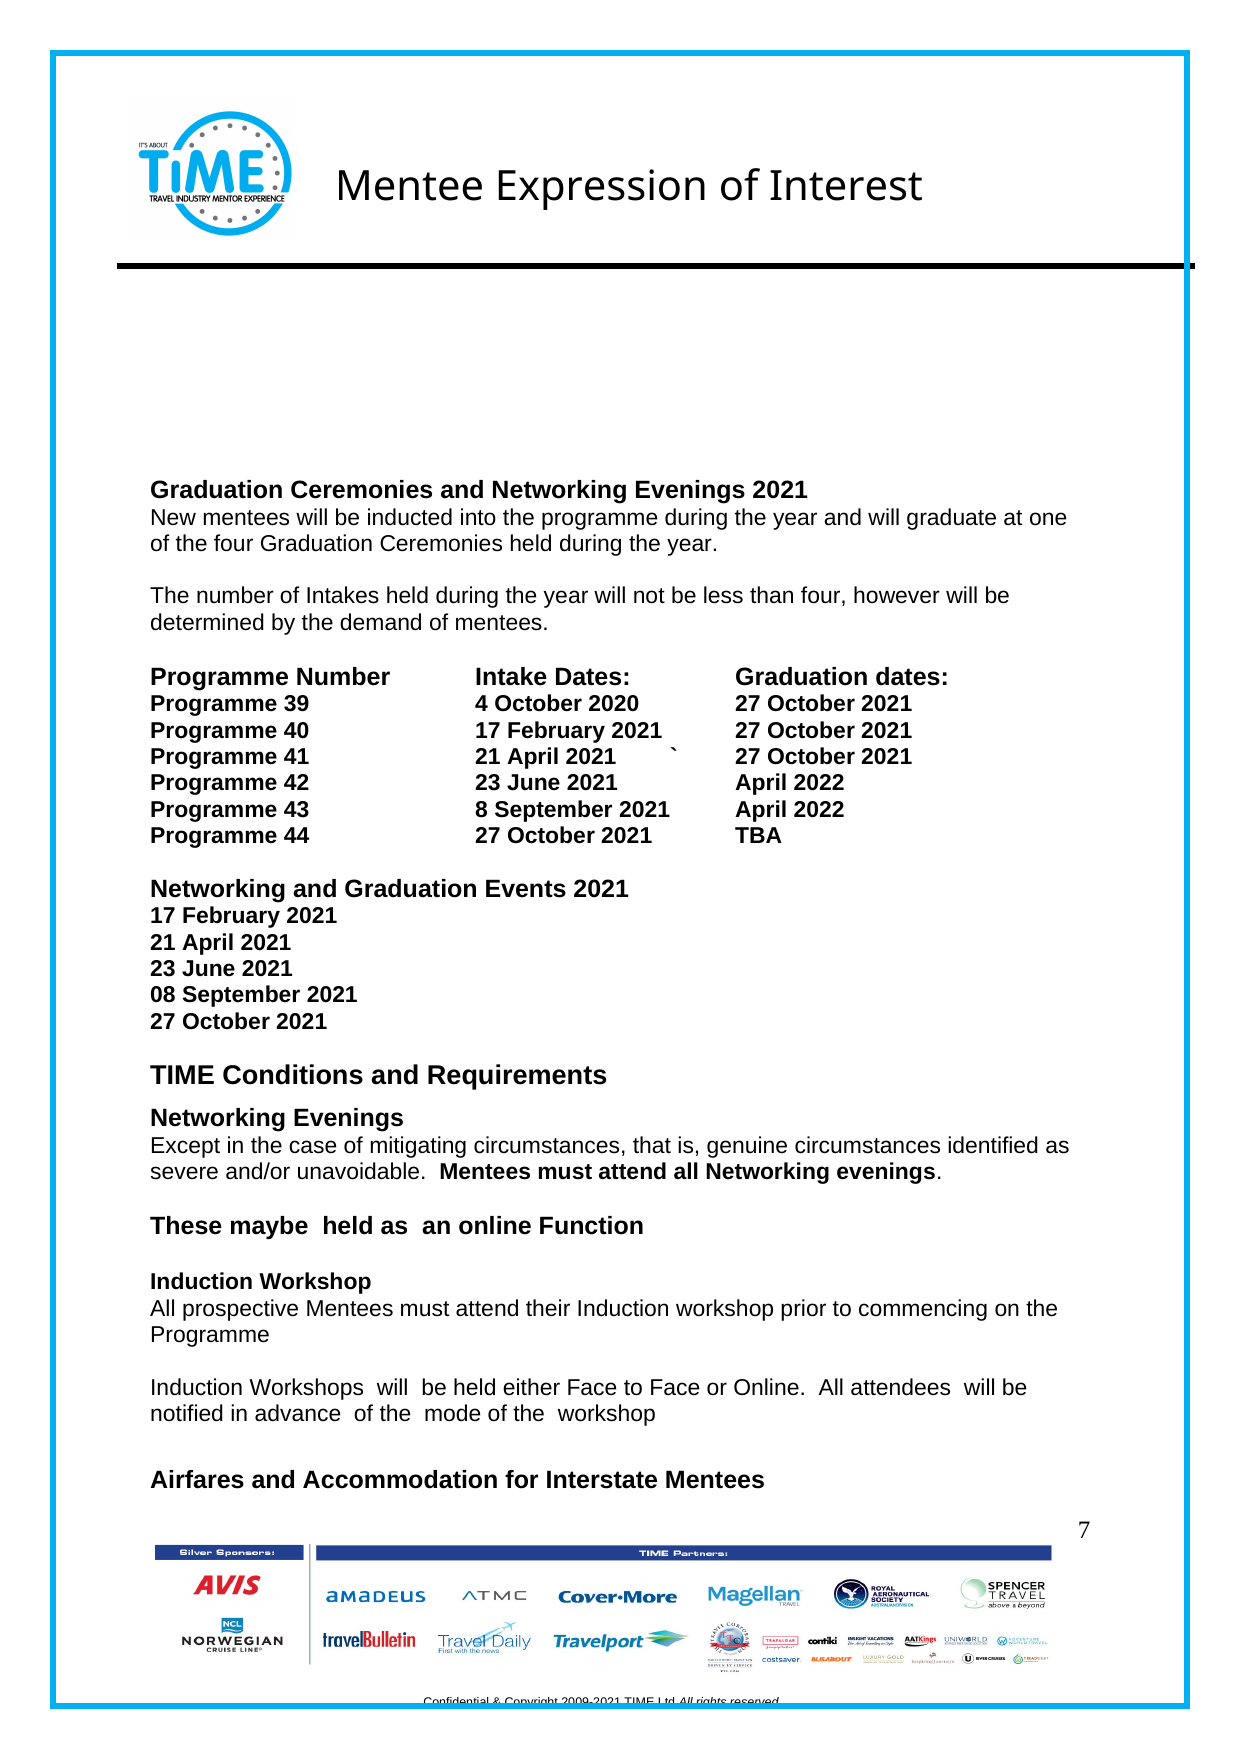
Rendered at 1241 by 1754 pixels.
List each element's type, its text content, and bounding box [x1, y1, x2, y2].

text Programme 43 8 September 2021 April 2022 [150, 796, 1090, 822]
text Programme 42 23 June 2021 April 2022 [150, 769, 1090, 796]
text These maybe held as an online Function [150, 1211, 1090, 1239]
text Graduation Ceremonies and Networking Evenings 2021 [150, 475, 1090, 503]
text 08 September 2021 [150, 981, 1090, 1008]
text The number of Intakes held during the year will not be less than four, however will be determined by the demand of mentees. [150, 582, 1090, 635]
text 17 February 2021 [150, 902, 1090, 929]
text Programme 40 17 February 2021 27 October 2021 [150, 717, 1090, 743]
text Induction Workshops will be held either Face to Face or Online. All attendees will be notified in advance of the mode of the workshop [150, 1374, 1090, 1426]
text All prospective Mentees must attend their Induction workshop prior to commencing on the Programme [150, 1294, 1090, 1347]
text Airfares and Accommodation for Interstate Mentees [150, 1465, 1090, 1494]
text Except in the case of mitigating circumstances, that is, genuine circumstances identified as severe and/or unavoidable. Mentees must attend all Networking evenings. [150, 1132, 1090, 1184]
text Programme 39 4 October 2020 27 October 2021 [150, 690, 1090, 717]
text Induction Workshop [150, 1268, 1090, 1294]
text New mentees will be inducted into the programme during the year and will graduate at one of the four Graduation Ceremonies held during the year. [150, 503, 1090, 556]
text Programme Number Intake Dates: Graduation dates: [150, 662, 1090, 690]
text 23 June 2021 [150, 955, 1090, 981]
picture [150, 1544, 1056, 1676]
text Networking and Graduation Events 2021 [150, 874, 1090, 902]
text 21 April 2021 [150, 929, 1090, 955]
text Programme 44 27 October 2021 TBA [150, 822, 1090, 848]
text 27 October 2021 [150, 1008, 1090, 1034]
subtitle TIME Conditions and Requirements [150, 1059, 1090, 1090]
text Programme 41 21 April 2021 ` 27 October 2021 [150, 743, 1090, 769]
picture [128, 97, 295, 239]
text Networking Evenings [150, 1103, 1090, 1132]
